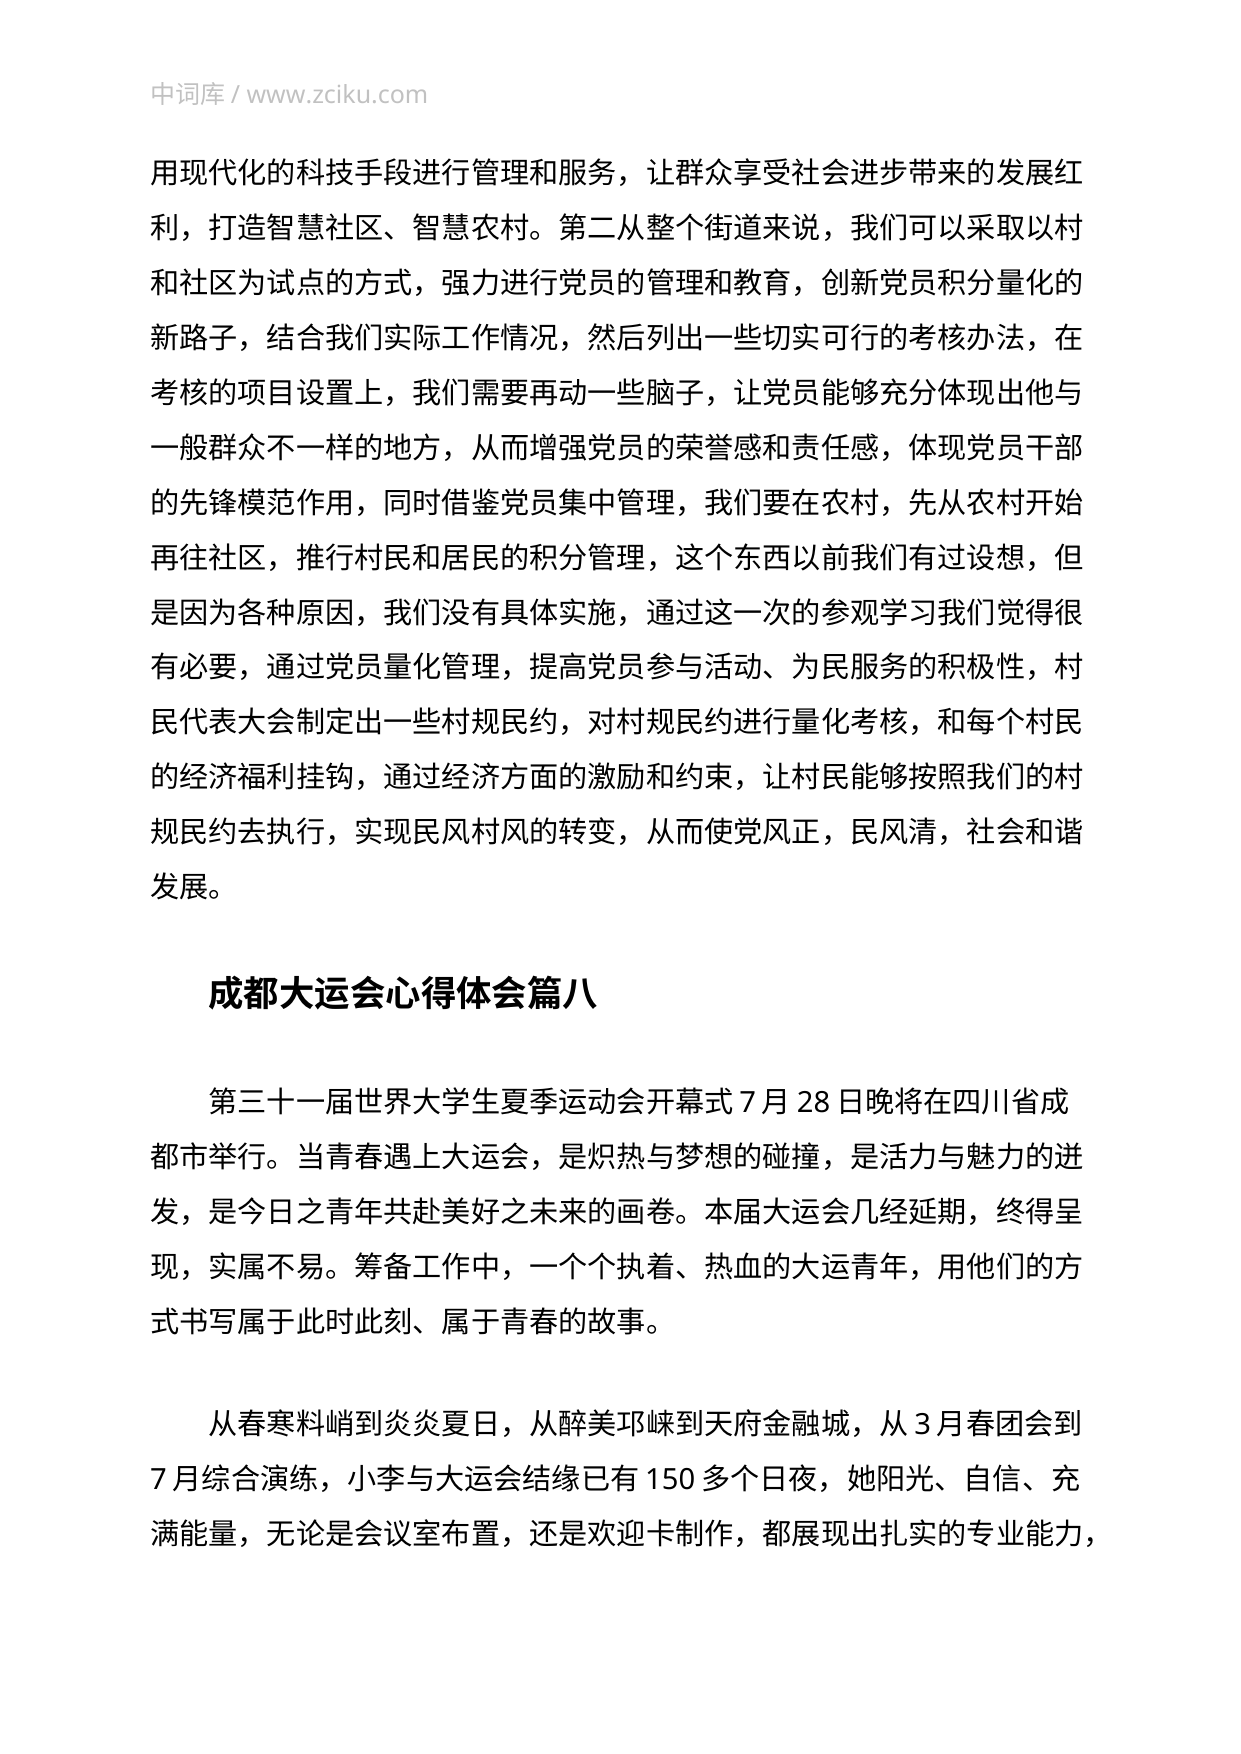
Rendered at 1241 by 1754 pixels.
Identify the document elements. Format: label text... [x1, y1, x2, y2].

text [150, 150, 1090, 906]
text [150, 1400, 1090, 1553]
text 成都大运会心得体会篇八 [150, 965, 1090, 1017]
text 第三十一届世界大学生夏季运动会开幕式7月28日晚将在四川省成都市举行。当青春遇上大运会，是炽热与梦想的碰撞，是活力与魅力的迸发，是今日之青年共赴美好之未来的画卷。本届大运会几经延期，终得呈现，实属不易。筹备工作中，一个个执着、热血的大运青年，用他们的方式书写属于此时此刻、属于青春的故事。 [150, 1079, 1090, 1341]
